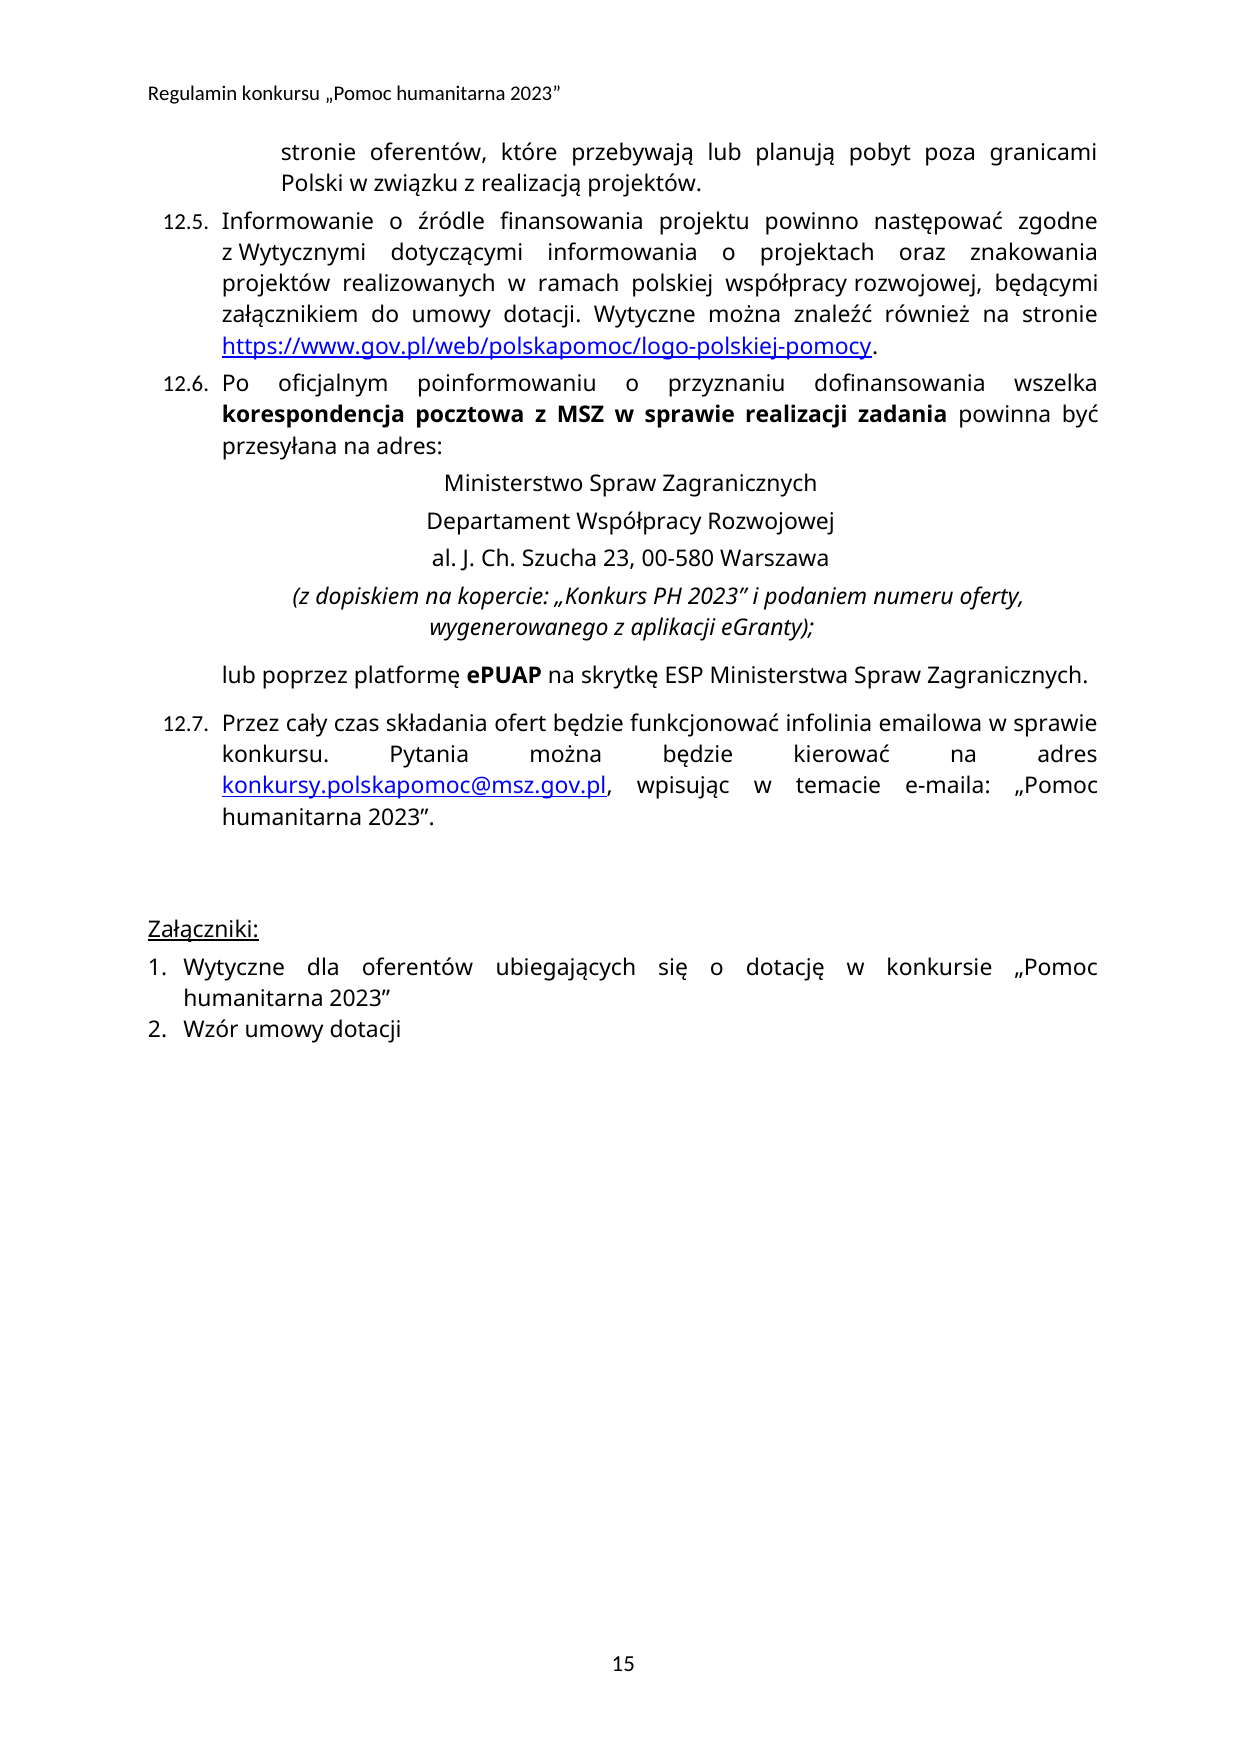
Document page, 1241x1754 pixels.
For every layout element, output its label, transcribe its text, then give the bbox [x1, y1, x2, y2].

text lub poprzez platformę ePUAP na skrytkę ESP Ministerstwa Spraw Zagranicznych. [148, 659, 1098, 690]
text Załączniki: [148, 913, 1098, 944]
subtitle Departament Współpracy Rozwojowej [162, 504, 1098, 536]
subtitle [236, 136, 1098, 198]
text Wytyczne dla oferentów ubiegających się o dotację w konkursie „Pomoc humanitarna 2023” [148, 950, 1098, 1013]
text (z dopiskiem na kopercie: „Konkurs PH 2023” i podaniem numeru oferty, wygenerowanego z aplikacji eGranty); [148, 579, 1098, 642]
subtitle Informowanie o źródle finansowania projektu powinno następować zgodne z Wytycznymi dotyczącymi informowania o projektach oraz znakowania projektów realizowanych w ramach polskiej współpracy rozwojowej, będącymi załącznikiem do umowy dotacji. Wytyczne można znaleźć również na stronie https://www.gov.pl/web/polskapomoc/logo-polskiej-pomocy. [162, 204, 1098, 361]
subtitle Przez cały czas składania ofert będzie funkcjonować infolinia emailowa w sprawie konkursu. Pytania można będzie kierować na adres konkursy.polskapomoc@msz.gov.pl, wpisując w temacie e-maila: „Pomoc humanitarna 2023”. [162, 707, 1098, 832]
subtitle Po oficjalnym poinformowaniu o przyznaniu dofinansowania wszelka korespondencja pocztowa z MSZ w sprawie realizacji zadania powinna być przesyłana na adres: [162, 367, 1098, 461]
text Wzór umowy dotacji [148, 1013, 1098, 1044]
subtitle al. J. Ch. Szucha 23, 00-580 Warszawa [162, 542, 1098, 573]
subtitle Ministerstwo Spraw Zagranicznych [162, 467, 1098, 498]
